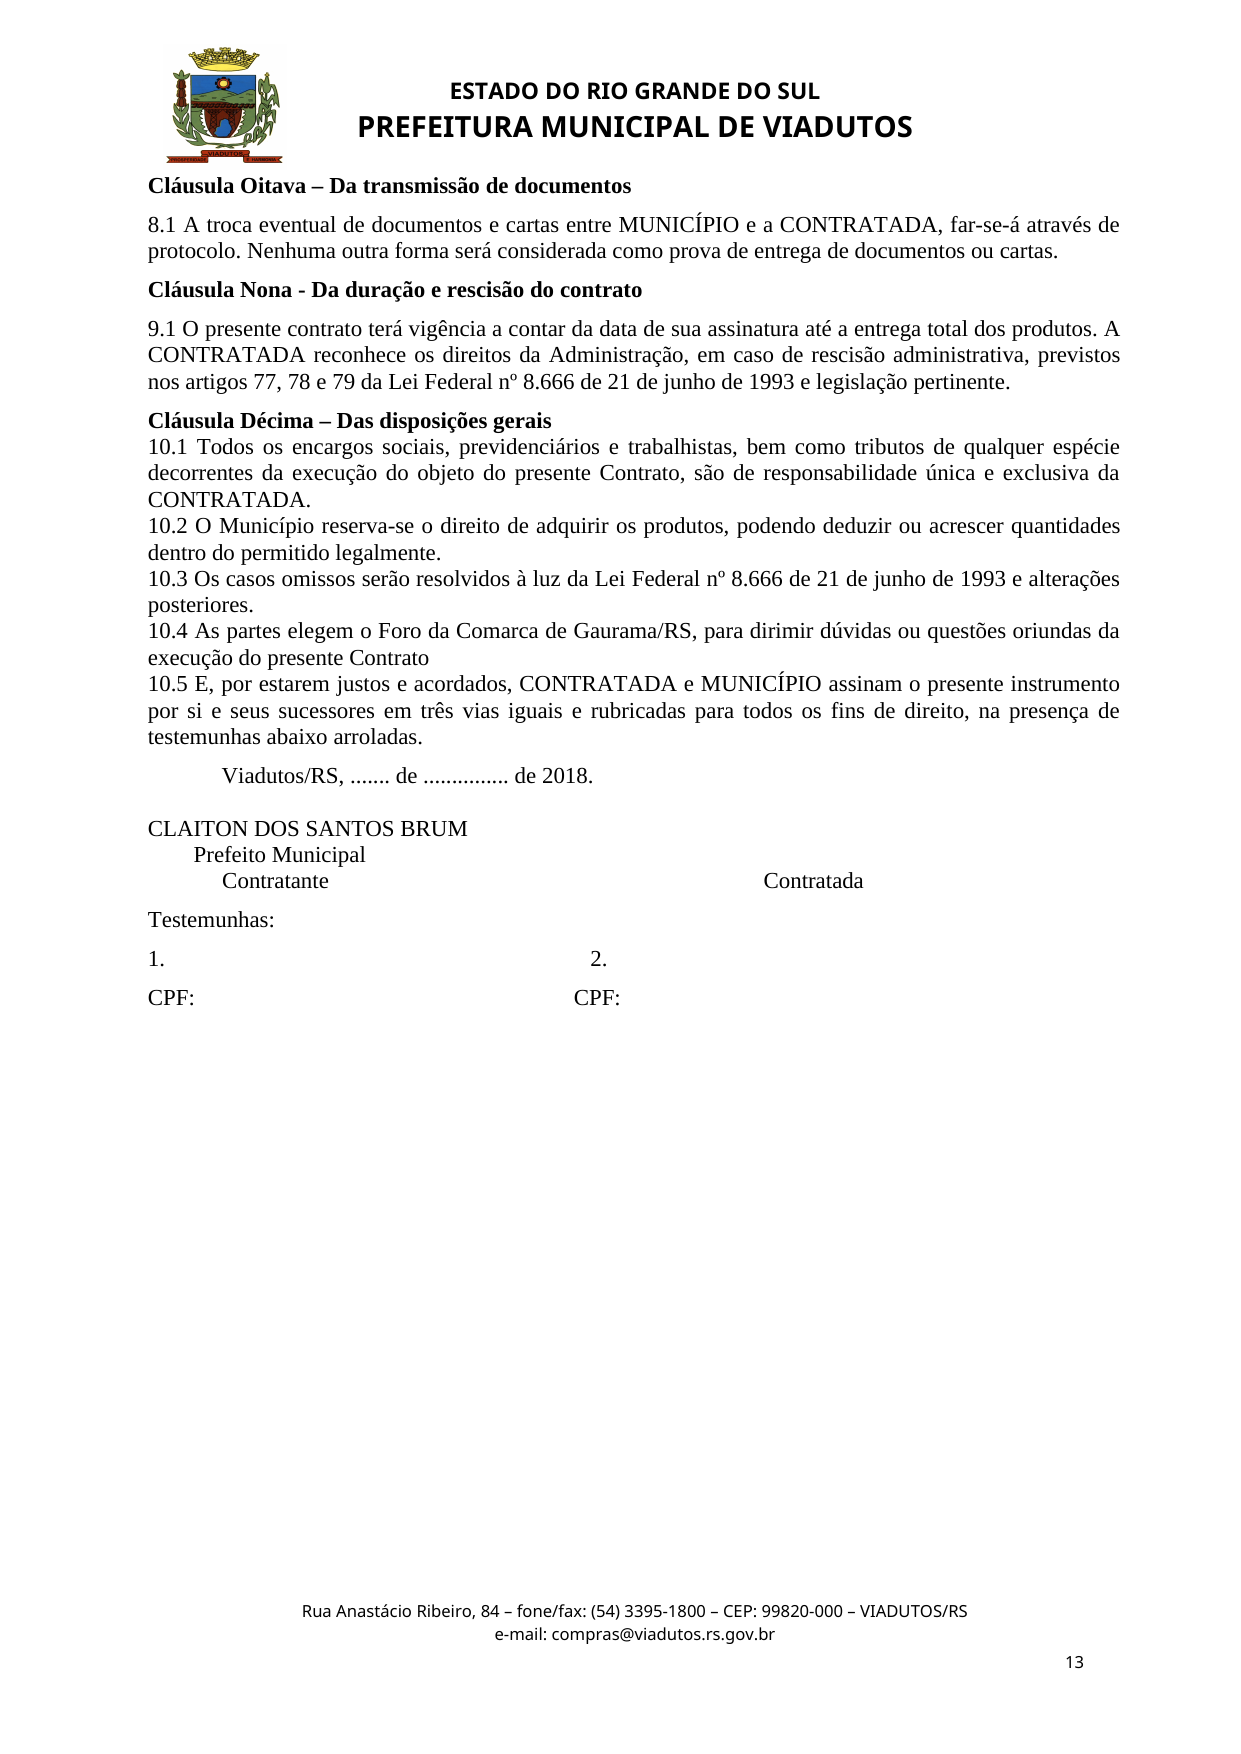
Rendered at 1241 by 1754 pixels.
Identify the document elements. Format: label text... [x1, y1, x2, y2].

text Cláusula Oitava – Da transmissão de documentos [148, 172, 1122, 199]
text Prefeito Municipal [148, 841, 1122, 867]
text 1. 2. [148, 945, 1122, 971]
text Testemunhas: [148, 906, 1122, 932]
text Cláusula Nona - Da duração e rescisão do contrato [148, 276, 1122, 303]
text 10.4 As partes elegem o Foro da Comarca de Gaurama/RS, para dirimir dúvidas ou questões oriundas da execução do presente Contrato [148, 618, 1122, 670]
text 10.5 E, por estarem justos e acordados, CONTRATADA e MUNICÍPIO assinam o presente instrumento por si e seus sucessores em três vias iguais e rubricadas para todos os fins de direito, na presença de testemunhas abaixo arroladas. [148, 670, 1122, 749]
text Cláusula Décima – Das disposições gerais [148, 407, 1122, 433]
text 10.2 O Município reserva-se o direito de adquirir os produtos, podendo deduzir ou acrescer quantidades dentro do permitido legalmente. [148, 512, 1122, 565]
text CLAITON DOS SANTOS BRUM [148, 814, 1122, 841]
text 10.3 Os casos omissos serão resolvidos à luz da Lei Federal nº 8.666 de 21 de junho de 1993 e alterações posteriores. [148, 565, 1122, 618]
text 10.1 Todos os encargos sociais, previdenciários e trabalhistas, bem como tributos de qualquer espécie decorrentes da execução do objeto do presente Contrato, são de responsabilidade única e exclusiva da CONTRATADA. [148, 433, 1122, 512]
text 9.1 O presente contrato terá vigência a contar da data de sua assinatura até a entrega total dos produtos. A CONTRATADA reconhece os direitos da Administração, em caso de rescisão administrativa, previstos nos artigos 77, 78 e 79 da Lei Federal nº 8.666 de 21 de junho de 1993 e legislação pertinente. [148, 315, 1122, 394]
text Contratante Contratada [148, 867, 1122, 894]
text 8.1 A troca eventual de documentos e cartas entre MUNICÍPIO e a CONTRATADA, far-se-á através de protocolo. Nenhuma outra forma será considerada como prova de entrega de documentos ou cartas. [148, 211, 1122, 264]
text CPF: CPF: [148, 984, 1122, 1010]
picture [162, 44, 288, 170]
text Viadutos/RS, ....... de ............... de 2018. [148, 762, 1122, 788]
